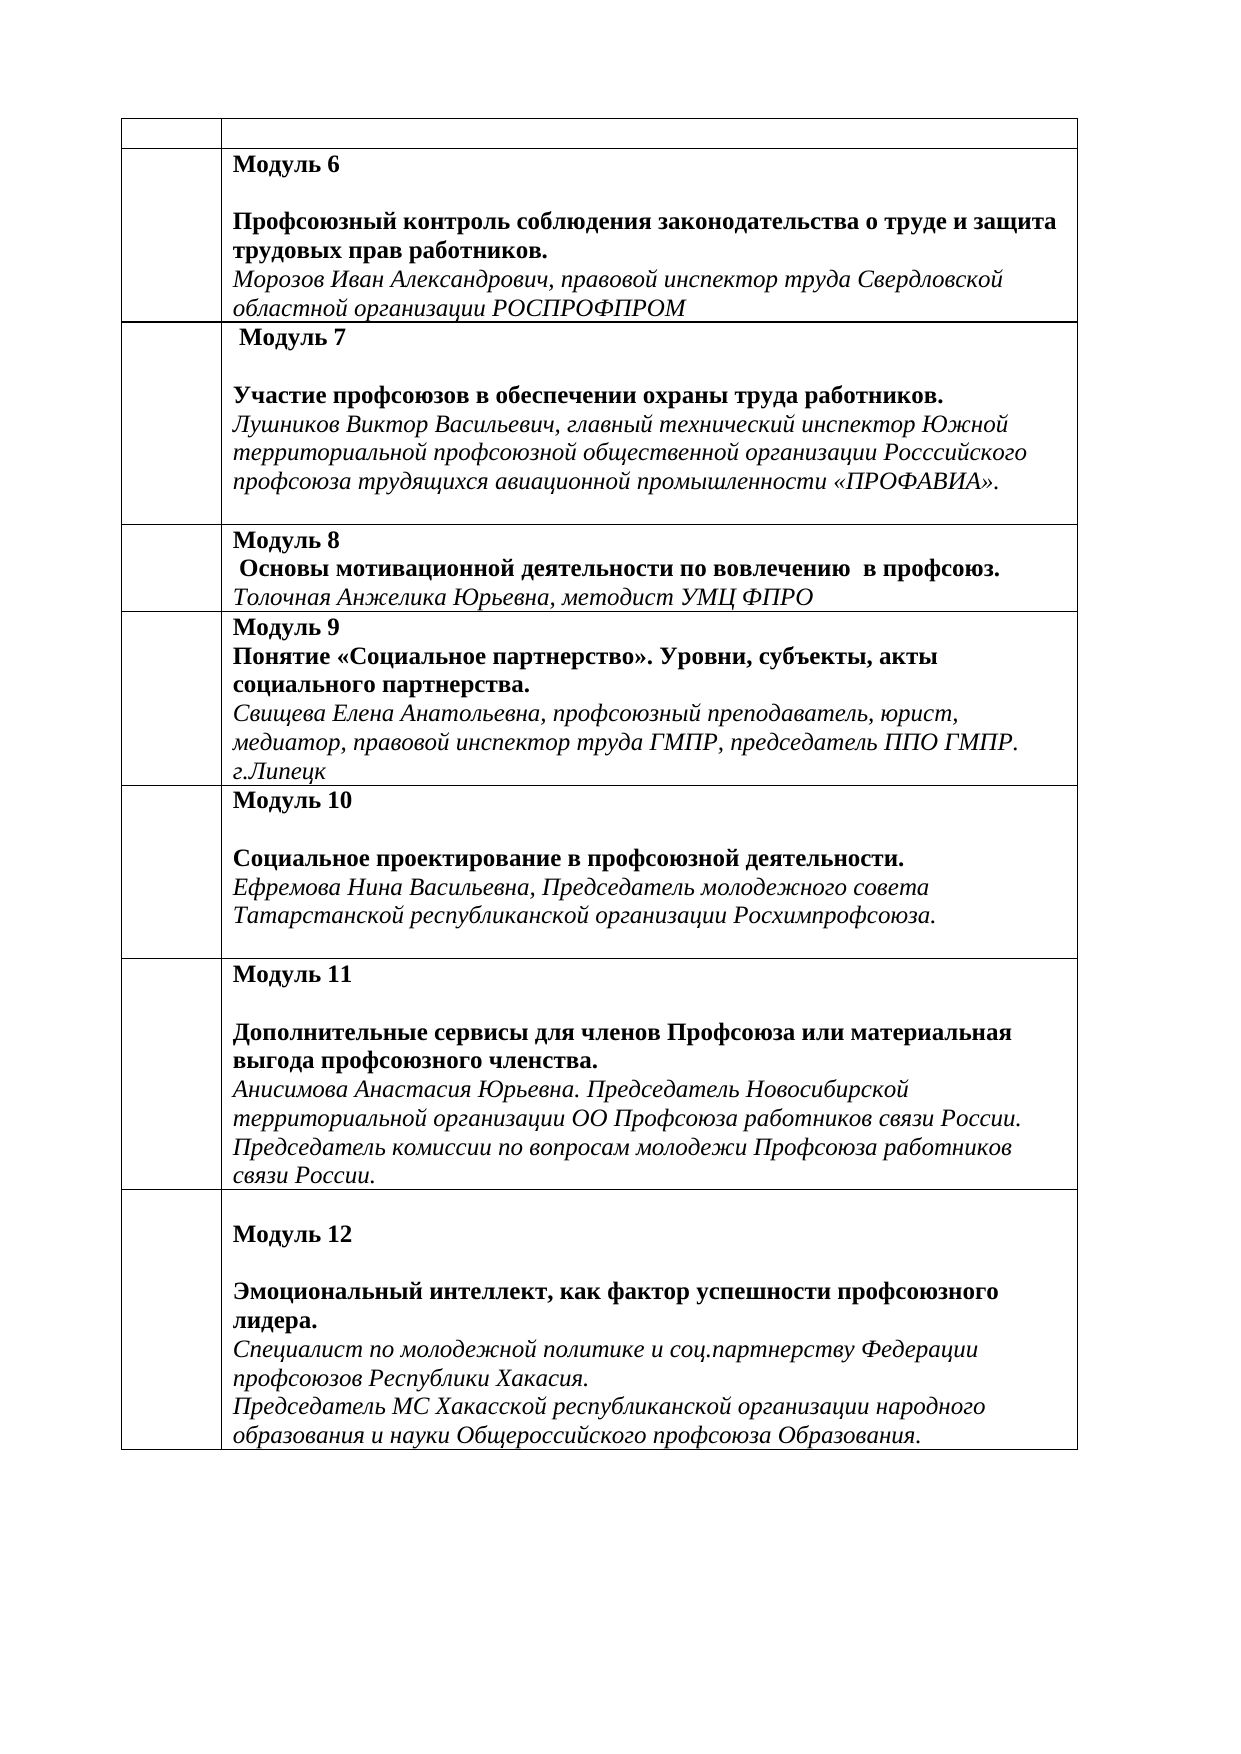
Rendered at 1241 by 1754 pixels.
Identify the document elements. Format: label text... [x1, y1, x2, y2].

table_cell Модуль 6 Профсоюзный контроль соблюдения законодательства о труде и защита трудовых прав работников. Морозов Иван Александрович, правовой инспектор труда Свердловской областной организации РОСПРОФПРОМ [222, 149, 1077, 321]
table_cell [222, 119, 1077, 148]
table_cell [122, 612, 221, 784]
table_cell Модуль 12 Эмоциональный интеллект, как фактор успешности профсоюзного лидера. Специалист по молодежной политике и соц.партнерству Федерации профсоюзов Республики Хакасия. Председатель МС Хакасской республиканской организации народного образования и науки Общероссийского профсоюза Образования. [222, 1190, 1077, 1449]
table_cell [122, 1190, 221, 1449]
table_cell Модуль 11 Дополнительные сервисы для членов Профсоюза или материальная выгода профсоюзного членства. Анисимова Анастасия Юрьевна. Председатель Новосибирской территориальной организации ОО Профсоюза работников связи России. Председатель комиссии по вопросам молодежи Профсоюза работников связи России. [222, 959, 1077, 1189]
table_cell [122, 525, 221, 611]
table_cell [122, 323, 221, 524]
table_cell [122, 959, 221, 1189]
table_cell [122, 786, 221, 958]
table_cell [122, 119, 221, 148]
table_cell Модуль 7 Участие профсоюзов в обеспечении охраны труда работников. Лушников Виктор Васильевич, главный технический инспектор Южной территориальной профсоюзной общественной организации Росссийского профсоюза трудящихся авиационной промышленности «ПРОФАВИА». [222, 323, 1077, 524]
table_cell Модуль 9 Понятие «Социальное партнерство». Уровни, субъекты, акты социального партнерства. Свищева Елена Анатольевна, профсоюзный преподаватель, юрист, медиатор, правовой инспектор труда ГМПР, председатель ППО ГМПР. г.Липецк [222, 612, 1077, 784]
table_cell Модуль 10 Социальное проектирование в профсоюзной деятельности. Ефремова Нина Васильевна, Председатель молодежного совета Татарстанской республиканской организации Росхимпрофсоюза. [222, 786, 1077, 958]
table_cell Модуль 8 Основы мотивационной деятельности по вовлечению в профсоюз. Толочная Анжелика Юрьевна, методист УМЦ ФПРО [222, 525, 1077, 611]
table_cell [122, 149, 221, 321]
